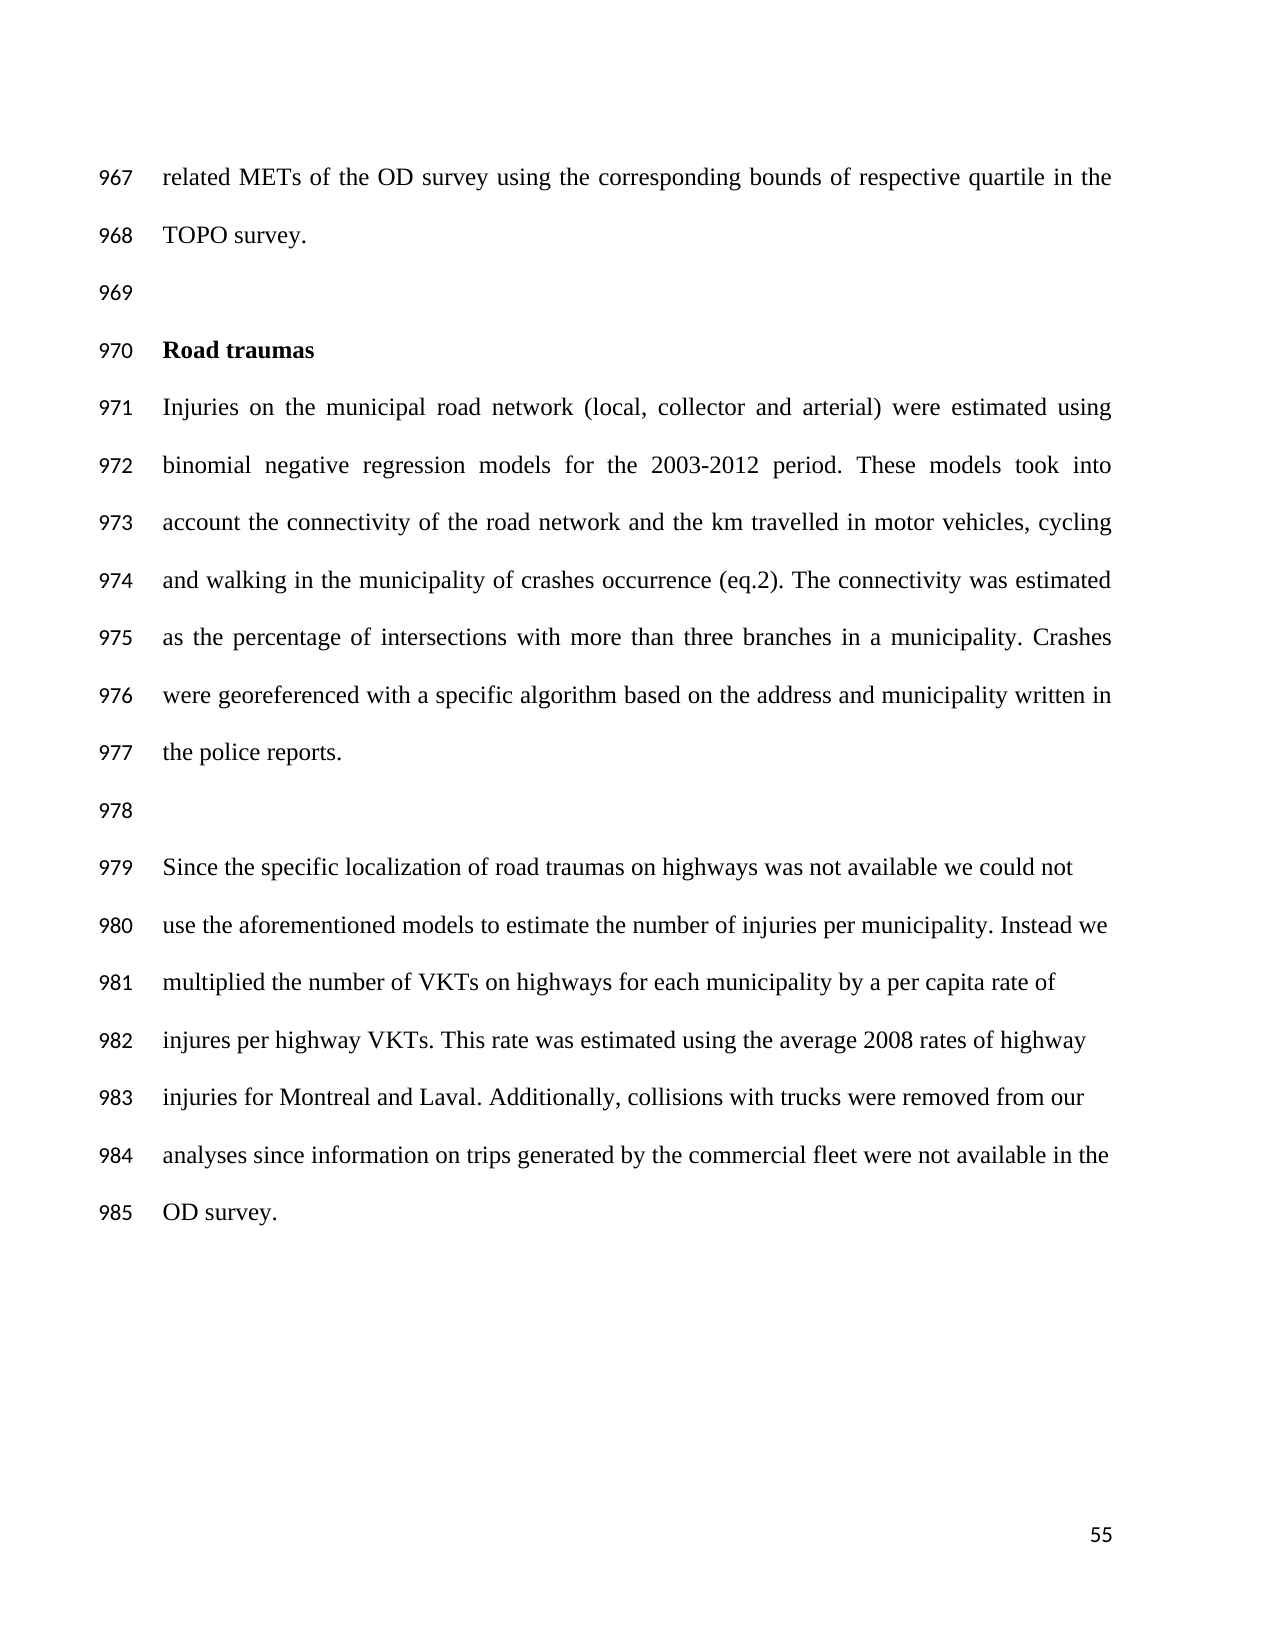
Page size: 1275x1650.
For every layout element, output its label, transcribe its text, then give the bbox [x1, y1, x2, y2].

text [162, 162, 1113, 249]
subtitle Road traumas [162, 335, 1113, 364]
text Injuries on the municipal road network (local, collector and arterial) were estimated using binomial negative regression models for the 2003-2012 period. These models took into account the connectivity of the road network and the km travelled in motor vehicles, cycling and walking in the municipality of crashes occurrence (eq.2). The connectivity was estimated as the percentage of intersections with more than three branches in a municipality. Crashes were georeferenced with a specific algorithm based on the address and municipality written in the police reports. [162, 392, 1113, 766]
text Since the specific localization of road traumas on highways was not available we could not use the aforementioned models to estimate the number of injuries per municipality. Instead we multiplied the number of VKTs on highways for each municipality by a per capita rate of injures per highway VKTs. This rate was estimated using the average 2008 rates of highway injuries for Montreal and Laval. Additionally, collisions with trucks were removed from our analyses since information on trips generated by the commercial fleet were not available in the OD survey. [162, 852, 1113, 1226]
